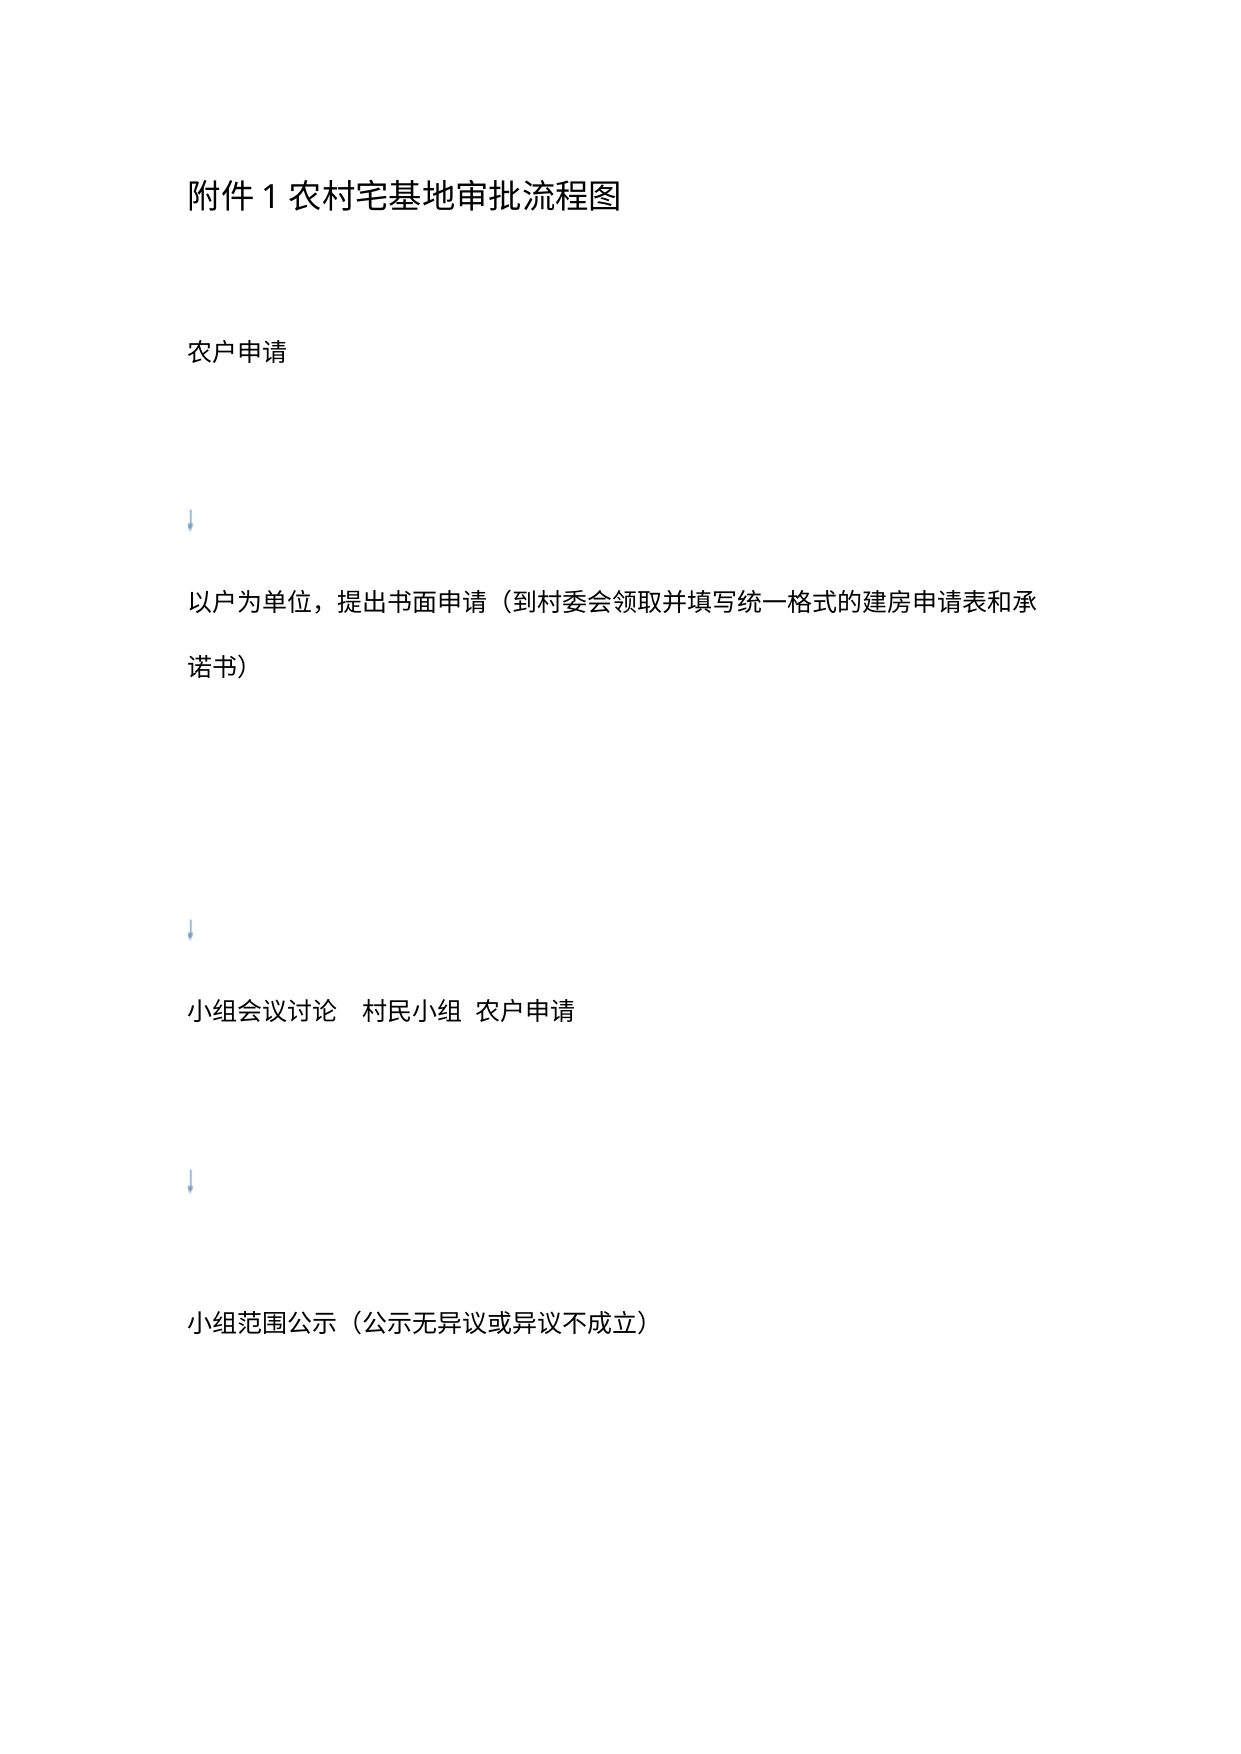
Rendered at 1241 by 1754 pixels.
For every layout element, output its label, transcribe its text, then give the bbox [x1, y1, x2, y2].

picture [187, 918, 194, 941]
picture [187, 1168, 194, 1194]
text 附件1 农村宅基地审批流程图 [187, 162, 1053, 227]
text 以户为单位，提出书面申请（到村委会领取并填写统一格式的建房申请表和承诺书） [187, 568, 1053, 698]
text 小组范围公示（公示无异议或异议不成立） [187, 1289, 1053, 1354]
text 小组会议讨论 村民小组 农户申请 [187, 977, 1053, 1042]
picture [187, 509, 194, 532]
text 农户申请 [187, 318, 1053, 383]
